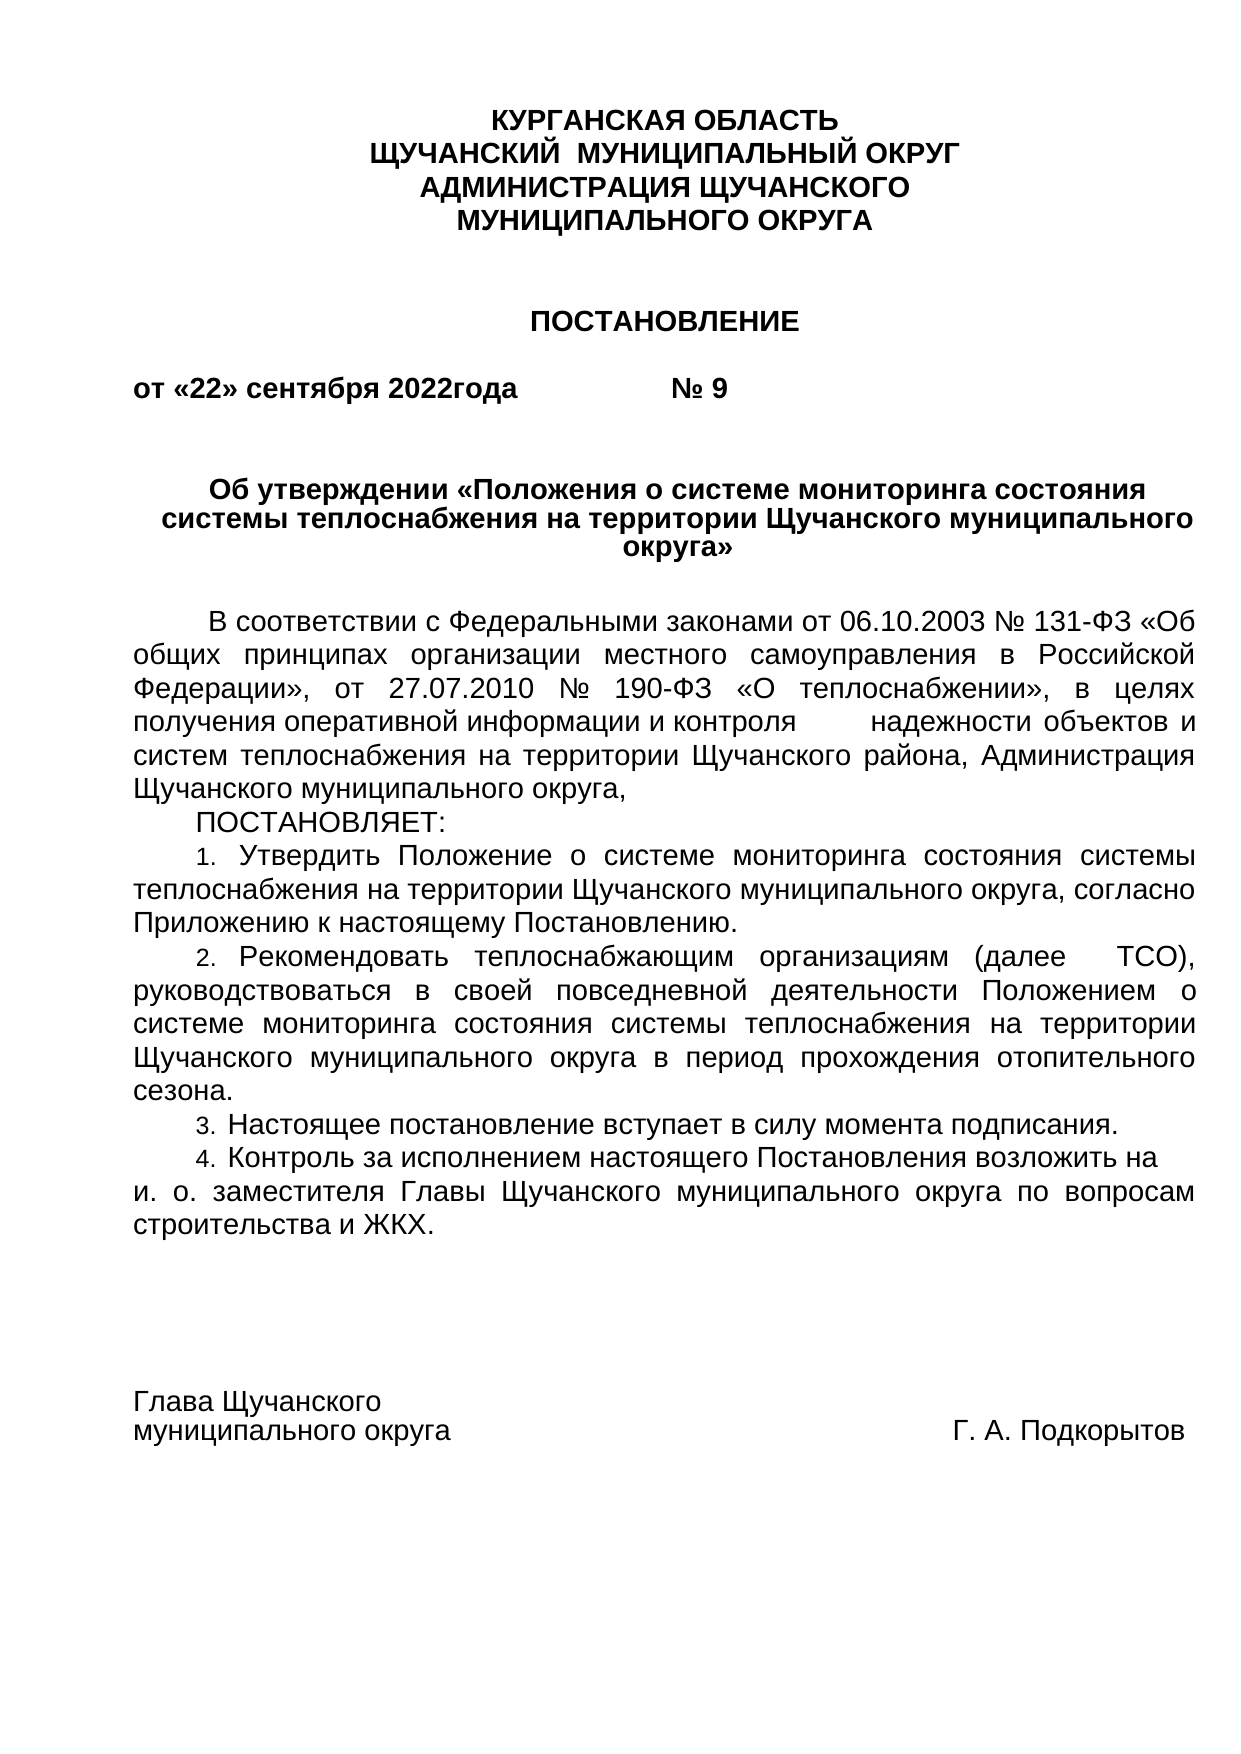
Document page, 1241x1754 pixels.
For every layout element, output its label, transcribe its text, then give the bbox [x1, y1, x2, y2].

list Утвердить Положение о системе мониторинга состояния системы теплоснабжения на территории Щучанского муниципального округа, согласно Приложению к настоящему Постановлению. [133, 838, 1197, 939]
text ЩУЧАНСКИЙ МУНИЦИПАЛЬНЫЙ ОКРУГ [133, 136, 1197, 170]
text ПОСТАНОВЛЕНИЕ [133, 304, 1197, 338]
text муниципального округа Г. А. Подкорытов [133, 1417, 1197, 1446]
text В соответствии с Федеральными законами от 06.10.2003 № 131-ФЗ «Об общих принципах организации местного самоуправления в Российской Федерации», от 27.07.2010 № 190-ФЗ «О теплоснабжении», в целях получения оперативной информации и контроля надежности объектов и систем теплоснабжения на территории Щучанского района, Администрация Щучанского муниципального округа, [133, 604, 1197, 805]
text от «22» сентября 2022года № 9 [133, 371, 1197, 405]
text КУРГАНСКАЯ ОБЛАСТЬ [133, 103, 1197, 136]
text Об утверждении «Положения о системе мониторинга состояния системы теплоснабжения на территории Щучанского муниципального округа» [154, 477, 1202, 563]
list Рекомендовать теплоснабжающим организациям (далее ТСО), руководствоваться в своей повседневной деятельности Положением о системе мониторинга состояния системы теплоснабжения на территории Щучанского муниципального округа в период прохождения отопительного сезона. [133, 939, 1197, 1107]
text АДМИНИСТРАЦИЯ ЩУЧАНСКОГО [133, 170, 1197, 203]
text Глава Щучанского [133, 1389, 1197, 1417]
text МУНИЦИПАЛЬНОГО ОКРУГА [133, 203, 1197, 237]
list Настоящее постановление вступает в силу момента подписания. [133, 1107, 1197, 1140]
text ПОСТАНОВЛЯЕТ: [133, 805, 1197, 838]
list Контроль за исполнением настоящего Постановления возложить на и. о. заместителя Главы Щучанского муниципального округа по вопросам строительства и ЖКХ. [133, 1140, 1197, 1241]
